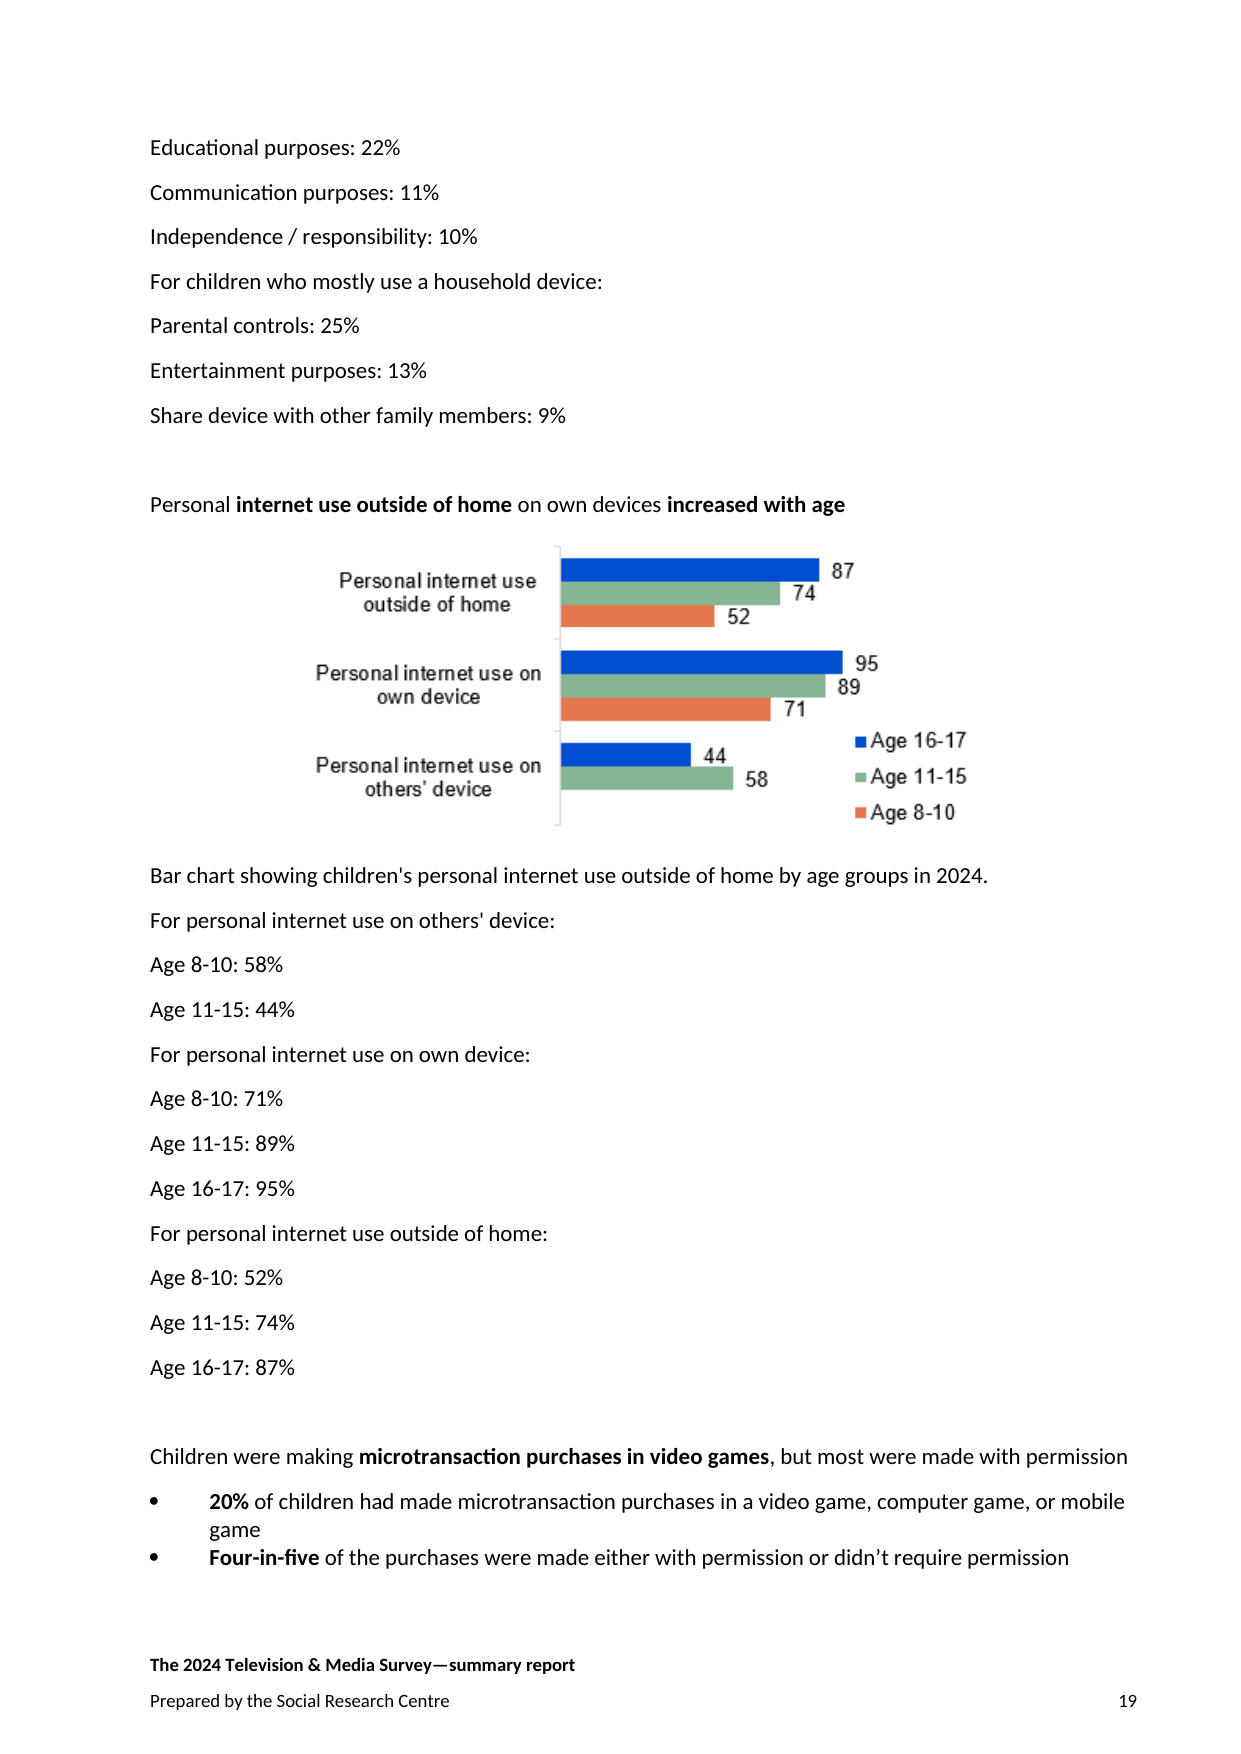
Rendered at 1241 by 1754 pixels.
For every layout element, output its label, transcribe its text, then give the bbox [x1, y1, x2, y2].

text Age 8-10: 58% [150, 951, 1137, 978]
text Parental controls: 25% [150, 312, 1137, 340]
text For children who mostly use a household device: [150, 267, 1137, 295]
text Age 16-17: 87% [150, 1353, 1137, 1381]
text Personal internet use outside of home on own devices increased with age [150, 490, 1137, 518]
list Four-in-five of the purchases were made either with permission or didn’t require permission [150, 1543, 1137, 1571]
picture [311, 535, 976, 845]
text Age 8-10: 71% [150, 1084, 1137, 1113]
text Age 16-17: 95% [150, 1174, 1137, 1202]
text For personal internet use on others' device: [150, 906, 1137, 934]
text Communication purposes: 11% [150, 178, 1137, 206]
text Age 11-15: 44% [150, 995, 1137, 1023]
text Age 8-10: 52% [150, 1263, 1137, 1291]
text Share device with other family members: 9% [150, 401, 1137, 429]
text Entertainment purposes: 13% [150, 356, 1137, 384]
list 20% of children had made microtransaction purchases in a video game, computer game, or mobile game [150, 1487, 1137, 1543]
text Educational purposes: 22% [150, 133, 1137, 161]
text Age 11-15: 89% [150, 1129, 1137, 1157]
text For personal internet use on own device: [150, 1040, 1137, 1068]
text Children were making microtransaction purchases in video games, but most were made with permission [150, 1442, 1137, 1470]
text Independence / responsibility: 10% [150, 222, 1137, 250]
text For personal internet use outside of home: [150, 1219, 1137, 1247]
text Bar chart showing children's personal internet use outside of home by age groups in 2024. [150, 861, 1137, 889]
text Age 11-15: 74% [150, 1308, 1137, 1336]
